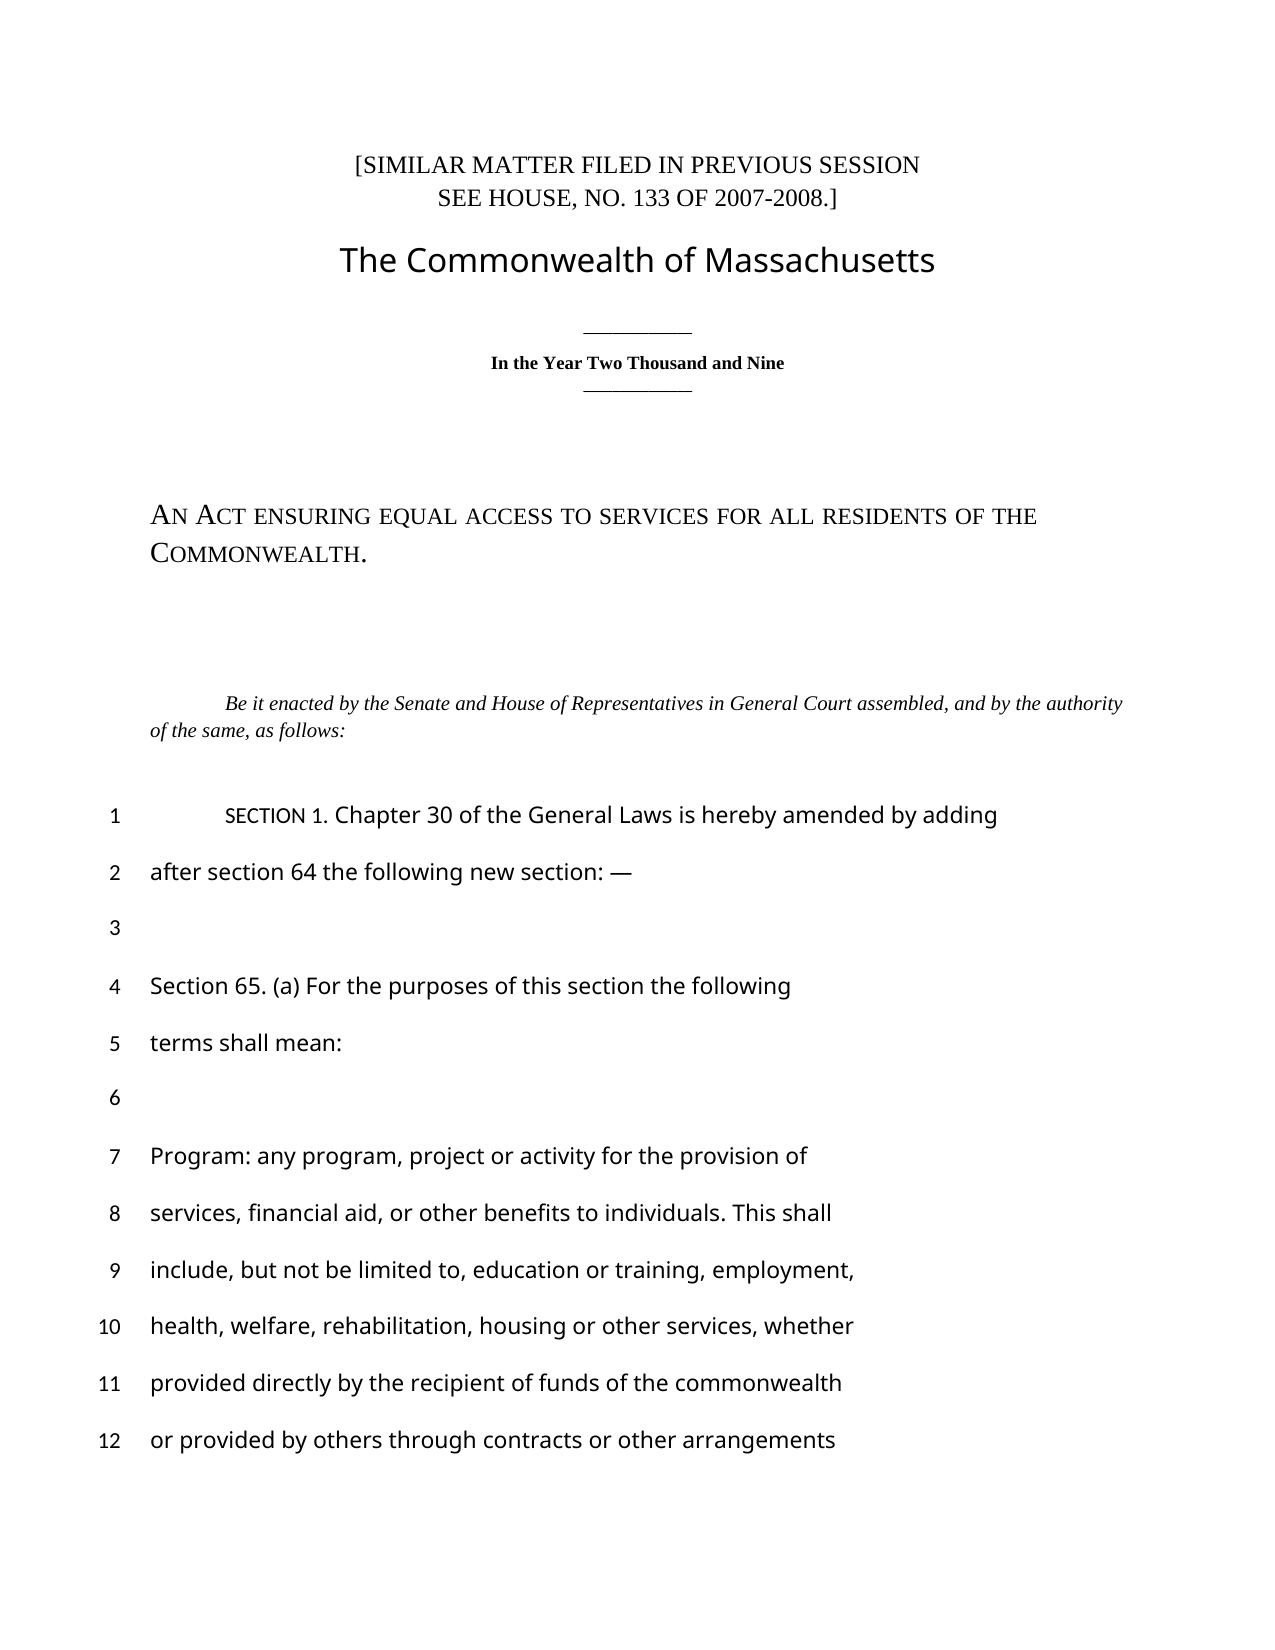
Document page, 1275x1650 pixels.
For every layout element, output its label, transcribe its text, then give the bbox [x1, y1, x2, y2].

text services, financial aid, or other benefits to individuals. This shall [150, 1197, 1125, 1228]
text Program: any program, project or activity for the provision of [150, 1140, 1125, 1171]
text after section 64 the following new section: — [150, 856, 1125, 887]
text [SIMILAR MATTER FILED IN PREVIOUS SESSION SEE HOUSE, NO. 133 OF 2007-2008.] [150, 150, 1125, 212]
text Section 65. (a) For the purposes of this section the following [150, 970, 1125, 1001]
text The Commonwealth of Massachusetts [150, 237, 1125, 314]
text In the Year Two Thousand and Nine [150, 352, 1125, 374]
text provided directly by the recipient of funds of the commonwealth [150, 1367, 1125, 1398]
text _______________ [150, 377, 1125, 406]
text terms shall mean: [150, 1026, 1125, 1058]
text or provided by others through contracts or other arrangements [150, 1424, 1125, 1455]
text Be it enacted by the Senate and House of Representatives in General Court assembled, and by the authority of the same, as follows: [150, 691, 1125, 774]
text _______________ [150, 319, 1125, 348]
text An Act ensuring equal access to services for all residents of the Commonwealth. [150, 497, 1125, 666]
text include, but not be limited to, education or training, employment, [150, 1253, 1125, 1285]
text SECTION 1. Chapter 30 of the General Laws is hereby amended by adding [150, 799, 1125, 831]
text health, welfare, rehabilitation, housing or other services, whether [150, 1310, 1125, 1342]
